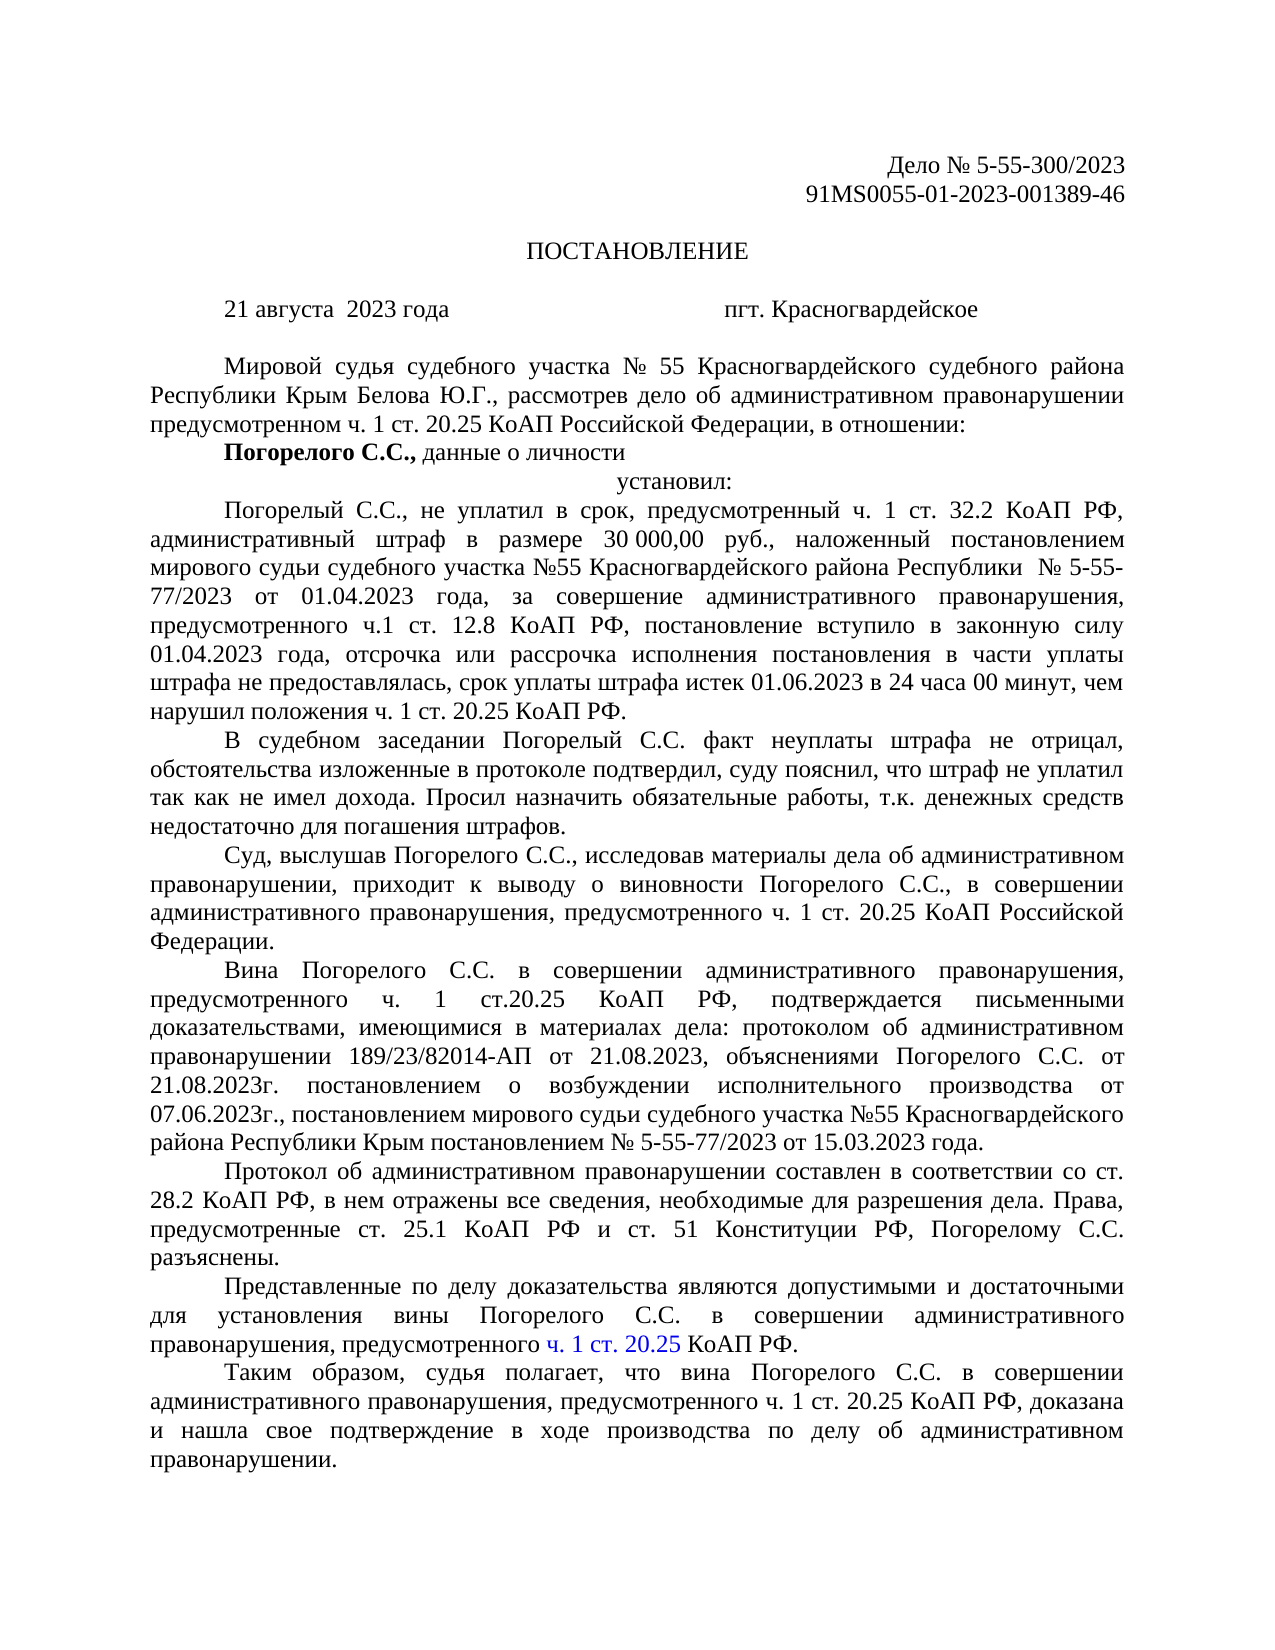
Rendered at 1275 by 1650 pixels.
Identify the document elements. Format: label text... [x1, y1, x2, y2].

text 21 августа 2023 года пгт. Красногвардейское [150, 294, 1125, 322]
text ПОСТАНОВЛЕНИЕ [150, 236, 1125, 265]
text Дело № 5-55-300/2023 [150, 150, 1125, 179]
text установил: [150, 466, 1125, 495]
text Представленные по делу доказательства являются допустимыми и достаточными для установления вины Погорелого С.С. в совершении административного правонарушения, предусмотренного ч. 1 ст. 20.25 КоАП РФ. [150, 1271, 1125, 1357]
text Вина Погорелого С.С. в совершении административного правонарушения, предусмотренного ч. 1 ст.20.25 КоАП РФ, подтверждается письменными доказательствами, имеющимися в материалах дела: протоколом об административном правонарушении 189/23/82014-АП от 21.08.2023, объяснениями Погорелого С.С. от 21.08.2023г. постановлением о возбуждении исполнительного производства от 07.06.2023г., постановлением мирового судьи судебного участка №55 Красногвардейского района Республики Крым постановлением № 5-55-77/2023 от 15.03.2023 года. [150, 955, 1125, 1156]
text 91MS0055-01-2023-001389-46 [150, 179, 1125, 207]
text Мировой судья судебного участка № 55 Красногвардейского судебного района Республики Крым Белова Ю.Г., рассмотрев дело об административном правонарушении предусмотренном ч. 1 ст. 20.25 КоАП Российской Федерации, в отношении: [150, 351, 1125, 437]
text В судебном заседании Погорелый С.С. факт неуплаты штрафа не отрицал, обстоятельства изложенные в протоколе подтвердил, суду пояснил, что штраф не уплатил так как не имел дохода. Просил назначить обязательные работы, т.к. денежных средств недостаточно для погашения штрафов. [150, 725, 1125, 840]
text Погорелого С.С., данные о личности [150, 437, 1125, 466]
text Суд, выслушав Погорелого С.С., исследовав материалы дела об административном правонарушении, приходит к выводу о виновности Погорелого С.С., в совершении административного правонарушения, предусмотренного ч. 1 ст. 20.25 КоАП Российской Федерации. [150, 840, 1125, 955]
text Таким образом, судья полагает, что вина Погорелого С.С. в совершении административного правонарушения, предусмотренного ч. 1 ст. 20.25 КоАП РФ, доказана и нашла свое подтверждение в ходе производства по делу об административном правонарушении. [150, 1357, 1125, 1472]
text Протокол об административном правонарушении составлен в соответствии со ст. 28.2 КоАП РФ, в нем отражены все сведения, необходимые для разрешения дела. Права, предусмотренные ст. 25.1 КоАП РФ и ст. 51 Конституции РФ, Погорелому С.С. разъяснены. [150, 1156, 1125, 1271]
text Погорелый С.С., не уплатил в срок, предусмотренный ч. 1 ст. 32.2 КоАП РФ, административный штраф в размере 30 000,00 руб., наложенный постановлением мирового судьи судебного участка №55 Красногвардейского района Республики № 5-55-77/2023 от 01.04.2023 года, за совершение административного правонарушения, предусмотренного ч.1 ст. 12.8 КоАП РФ, постановление вступило в законную силу 01.04.2023 года, отсрочка или рассрочка исполнения постановления в части уплаты штрафа не предоставлялась, срок уплаты штрафа истек 01.06.2023 в 24 часа 00 минут, чем нарушил положения ч. 1 ст. 20.25 КоАП РФ. [150, 495, 1125, 725]
